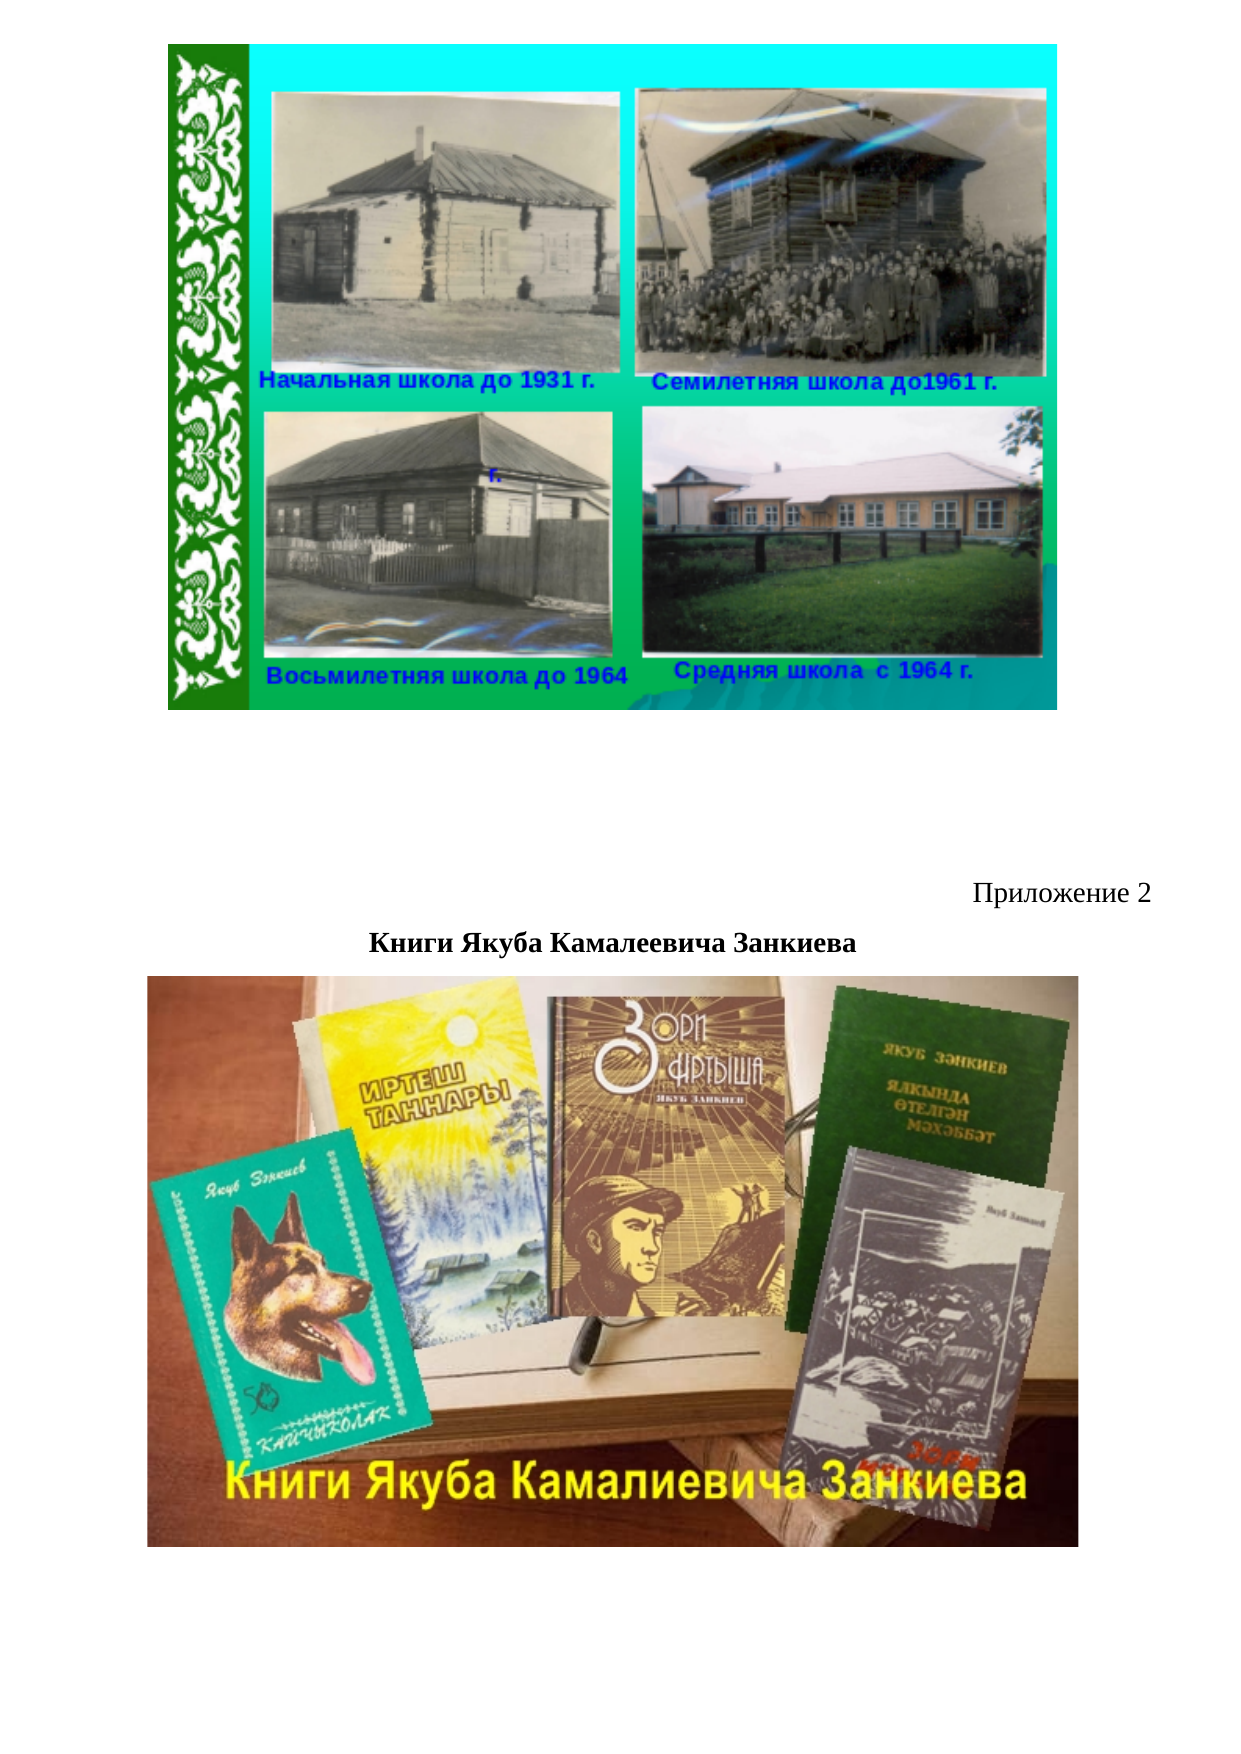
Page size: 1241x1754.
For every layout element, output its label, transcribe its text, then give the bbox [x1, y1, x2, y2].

text Книги Якуба Камалеевича Занкиева [74, 926, 1152, 959]
picture [147, 976, 1079, 1547]
text Приложение 2 [74, 875, 1152, 909]
